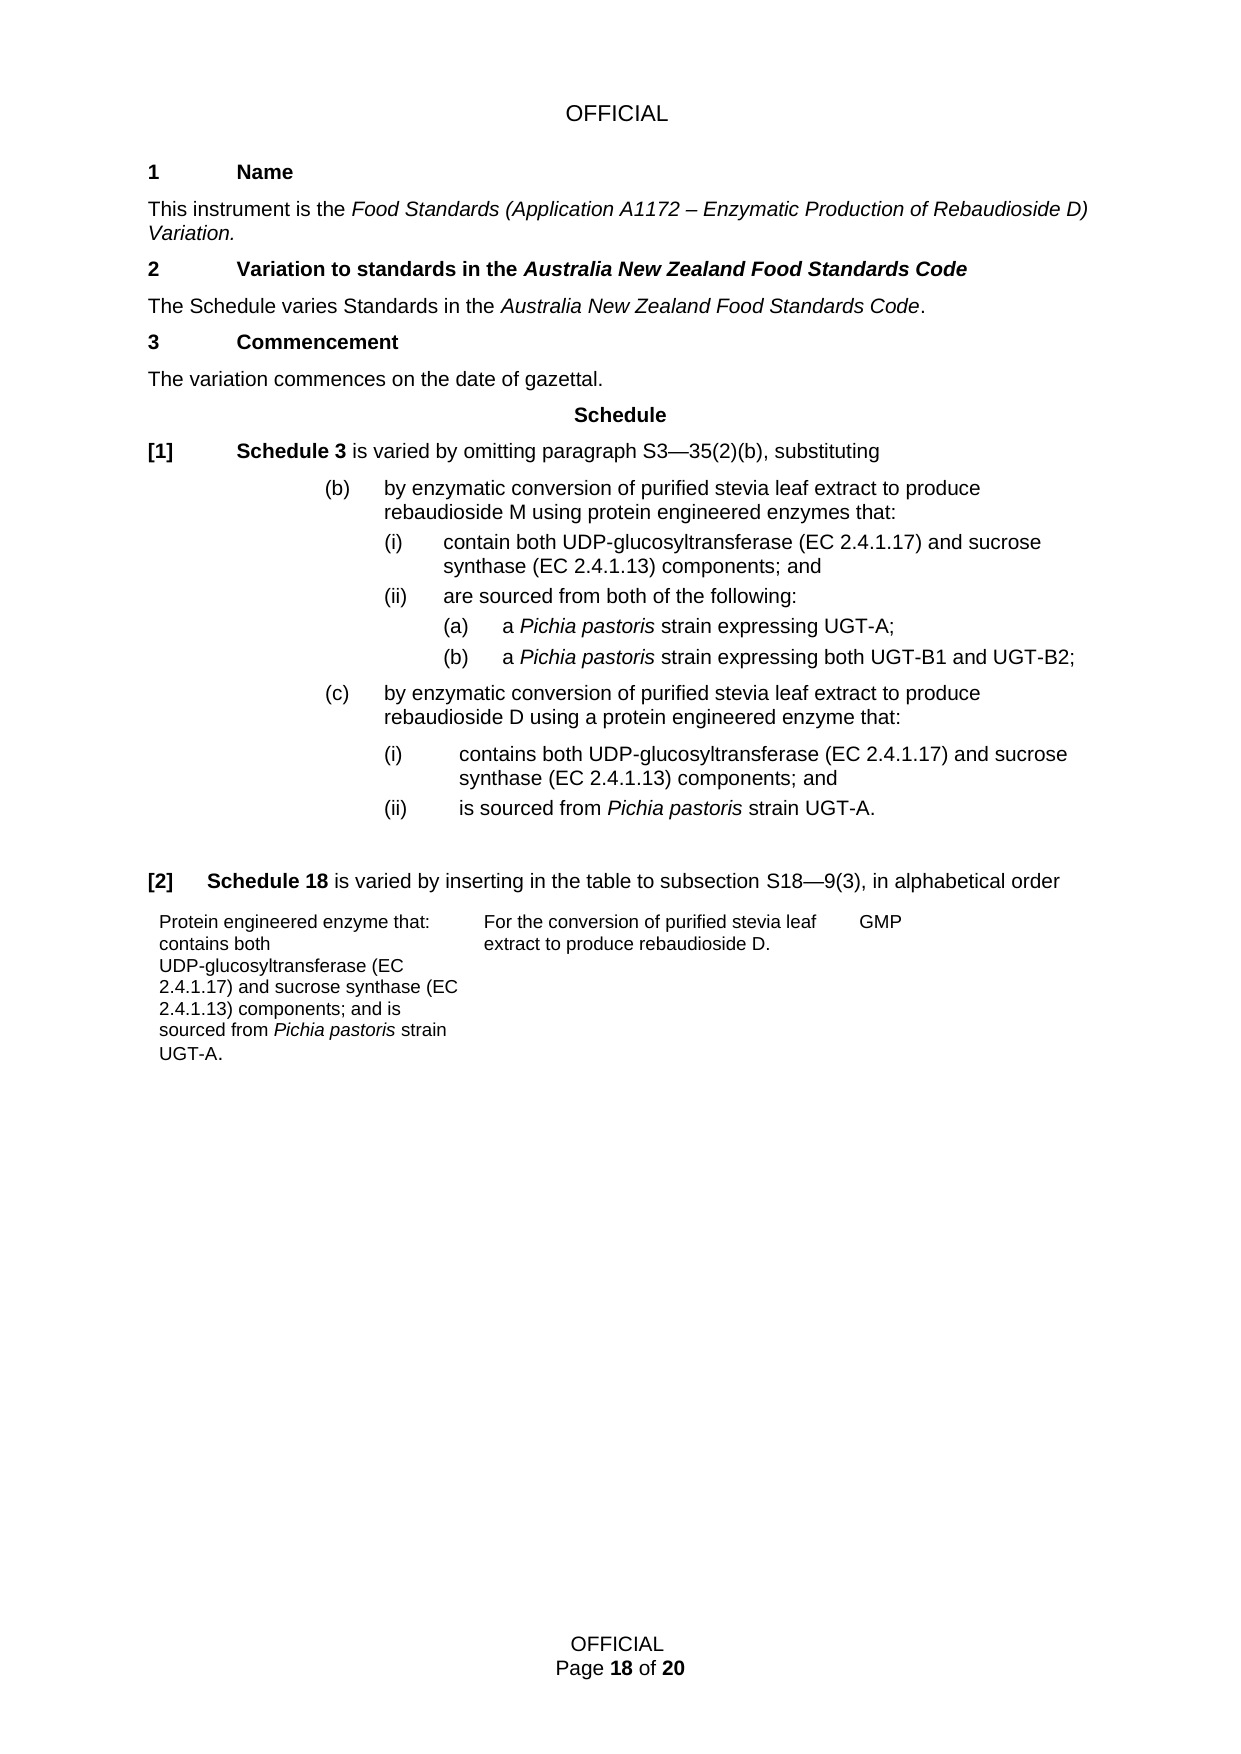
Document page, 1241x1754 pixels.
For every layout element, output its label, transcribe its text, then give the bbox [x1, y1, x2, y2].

list by enzymatic conversion of purified stevia leaf extract to produce rebaudioside M using protein engineered enzymes that: [324, 476, 1092, 524]
table_header For the conversion of purified stevia leaf extract to produce rebaudioside D. [473, 905, 848, 1071]
text The Schedule varies Standards in the Australia New Zealand Food Standards Code. [148, 293, 1092, 317]
text Schedule [148, 403, 1092, 427]
text [2] Schedule 18 is varied by inserting in the table to subsection S18—9(3), in alphabetical order [148, 868, 1092, 892]
text 2 Variation to standards in the Australia New Zealand Food Standards Code [148, 257, 1092, 281]
list is sourced from Pichia pastoris strain UGT-A. [384, 796, 1092, 819]
text [1] Schedule 3 is varied by omitting paragraph S3—35(2)(b), substituting [148, 439, 1092, 463]
text (b) a Pichia pastoris strain expressing both UGT-B1 and UGT-B2; [148, 644, 1092, 668]
text The variation commences on the date of gazettal. [148, 366, 1092, 390]
text (ii) are sourced from both of the following: [148, 584, 1092, 608]
list contains both UDP-glucosyltransferase (EC 2.4.1.17) and sucrose synthase (EC 2.4.1.13) components; and [384, 741, 1092, 789]
list contain both UDP-glucosyltransferase (EC 2.4.1.17) and sucrose synthase (EC 2.4.1.13) components; and [384, 530, 1092, 578]
text This instrument is the Food Standards (Application A1172 – Enzymatic Production of Rebaudioside D) Variation. [148, 197, 1092, 244]
text 3 Commencement [148, 330, 1092, 354]
text (a) a Pichia pastoris strain expressing UGT-A; [148, 614, 1092, 638]
text 1 Name [148, 160, 1092, 184]
table_header GMP [848, 905, 1093, 1071]
table_header Protein engineered enzyme that: contains both UDP-glucosyltransferase (EC 2.4.1.17) and sucrose synthase (EC 2.4.1.13) components; and is sourced from Pichia pastoris strain UGT-A. [148, 905, 472, 1071]
list by enzymatic conversion of purified stevia leaf extract to produce rebaudioside D using a protein engineered enzyme that: [325, 681, 1092, 729]
